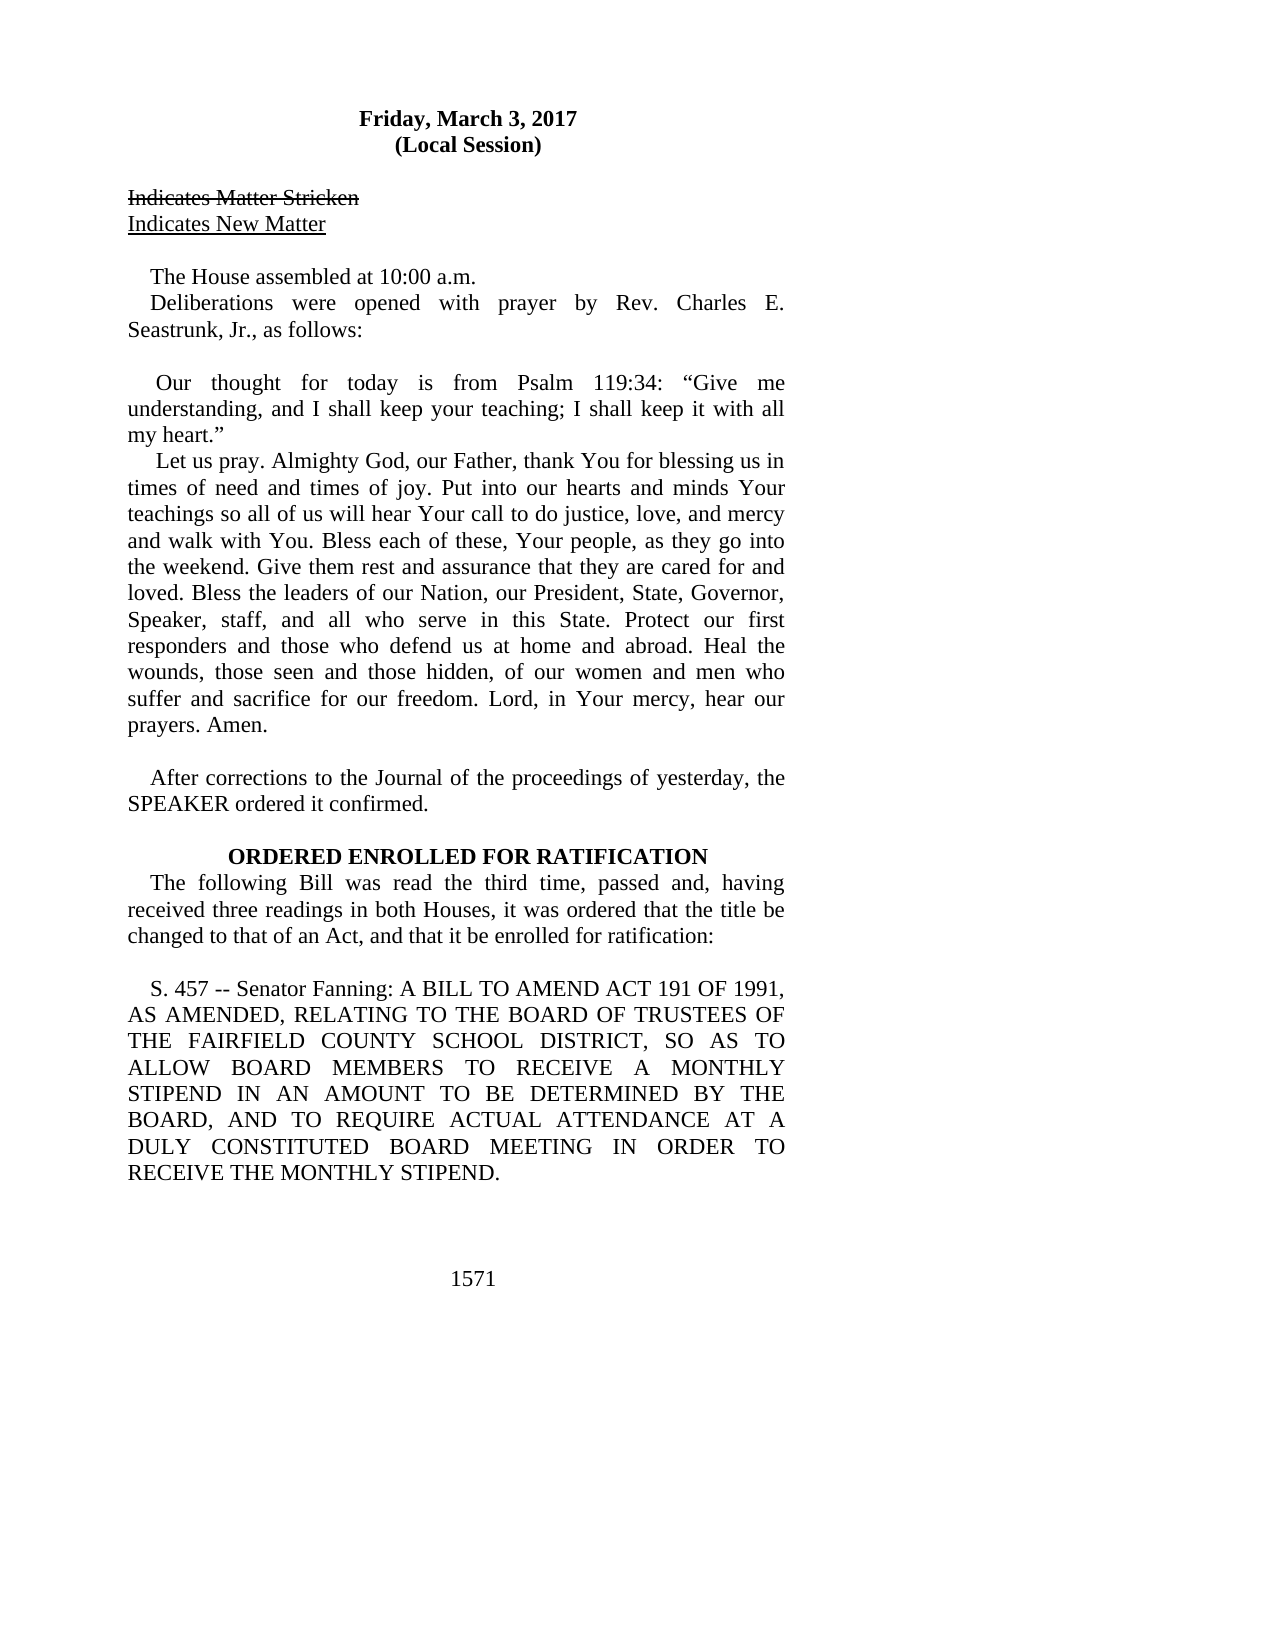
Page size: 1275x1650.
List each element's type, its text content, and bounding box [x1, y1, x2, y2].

text S. 457 -- Senator Fanning: A BILL TO AMEND ACT 191 OF 1991, AS AMENDED, RELATING TO THE BOARD OF TRUSTEES OF THE FAIRFIELD COUNTY SCHOOL DISTRICT, SO AS TO ALLOW BOARD MEMBERS TO RECEIVE A MONTHLY STIPEND IN AN AMOUNT TO BE DETERMINED BY THE BOARD, AND TO REQUIRE ACTUAL ATTENDANCE AT A DULY CONSTITUTED BOARD MEETING IN ORDER TO RECEIVE THE MONTHLY STIPEND. [127, 975, 786, 1186]
text Our thought for today is from Psalm 119:34: “Give me understanding, and I shall keep your teaching; I shall keep it with all my heart.” [127, 368, 786, 448]
text ORDERED ENROLLED FOR RATIFICATION [127, 843, 786, 869]
text Indicates Matter Stricken [127, 184, 786, 210]
text Let us pray. Almighty God, our Father, thank You for blessing us in times of need and times of joy. Put into our hearts and minds Your teachings so all of us will hear Your call to do justice, love, and mercy and walk with You. Bless each of these, Your people, as they go into the weekend. Give them rest and assurance that they are cared for and loved. Bless the leaders of our Nation, our President, State, Governor, Speaker, staff, and all who serve in this State. Protect our first responders and those who defend us at home and abroad. Heal the wounds, those seen and those hidden, of our women and men who suffer and sacrifice for our freedom. Lord, in Your mercy, hear our prayers. Amen. [127, 448, 786, 737]
text Indicates New Matter [127, 210, 786, 237]
text After corrections to the Journal of the proceedings of yesterday, the SPEAKER ordered it confirmed. [127, 764, 786, 817]
text Deliberations were opened with prayer by Rev. Charles E. Seastrunk, Jr., as follows: [127, 289, 786, 342]
text The House assembled at 10:00 a.m. [127, 263, 786, 289]
text The following Bill was read the third time, passed and, having received three readings in both Houses, it was ordered that the title be changed to that of an Act, and that it be enrolled for ratification: [127, 869, 786, 948]
